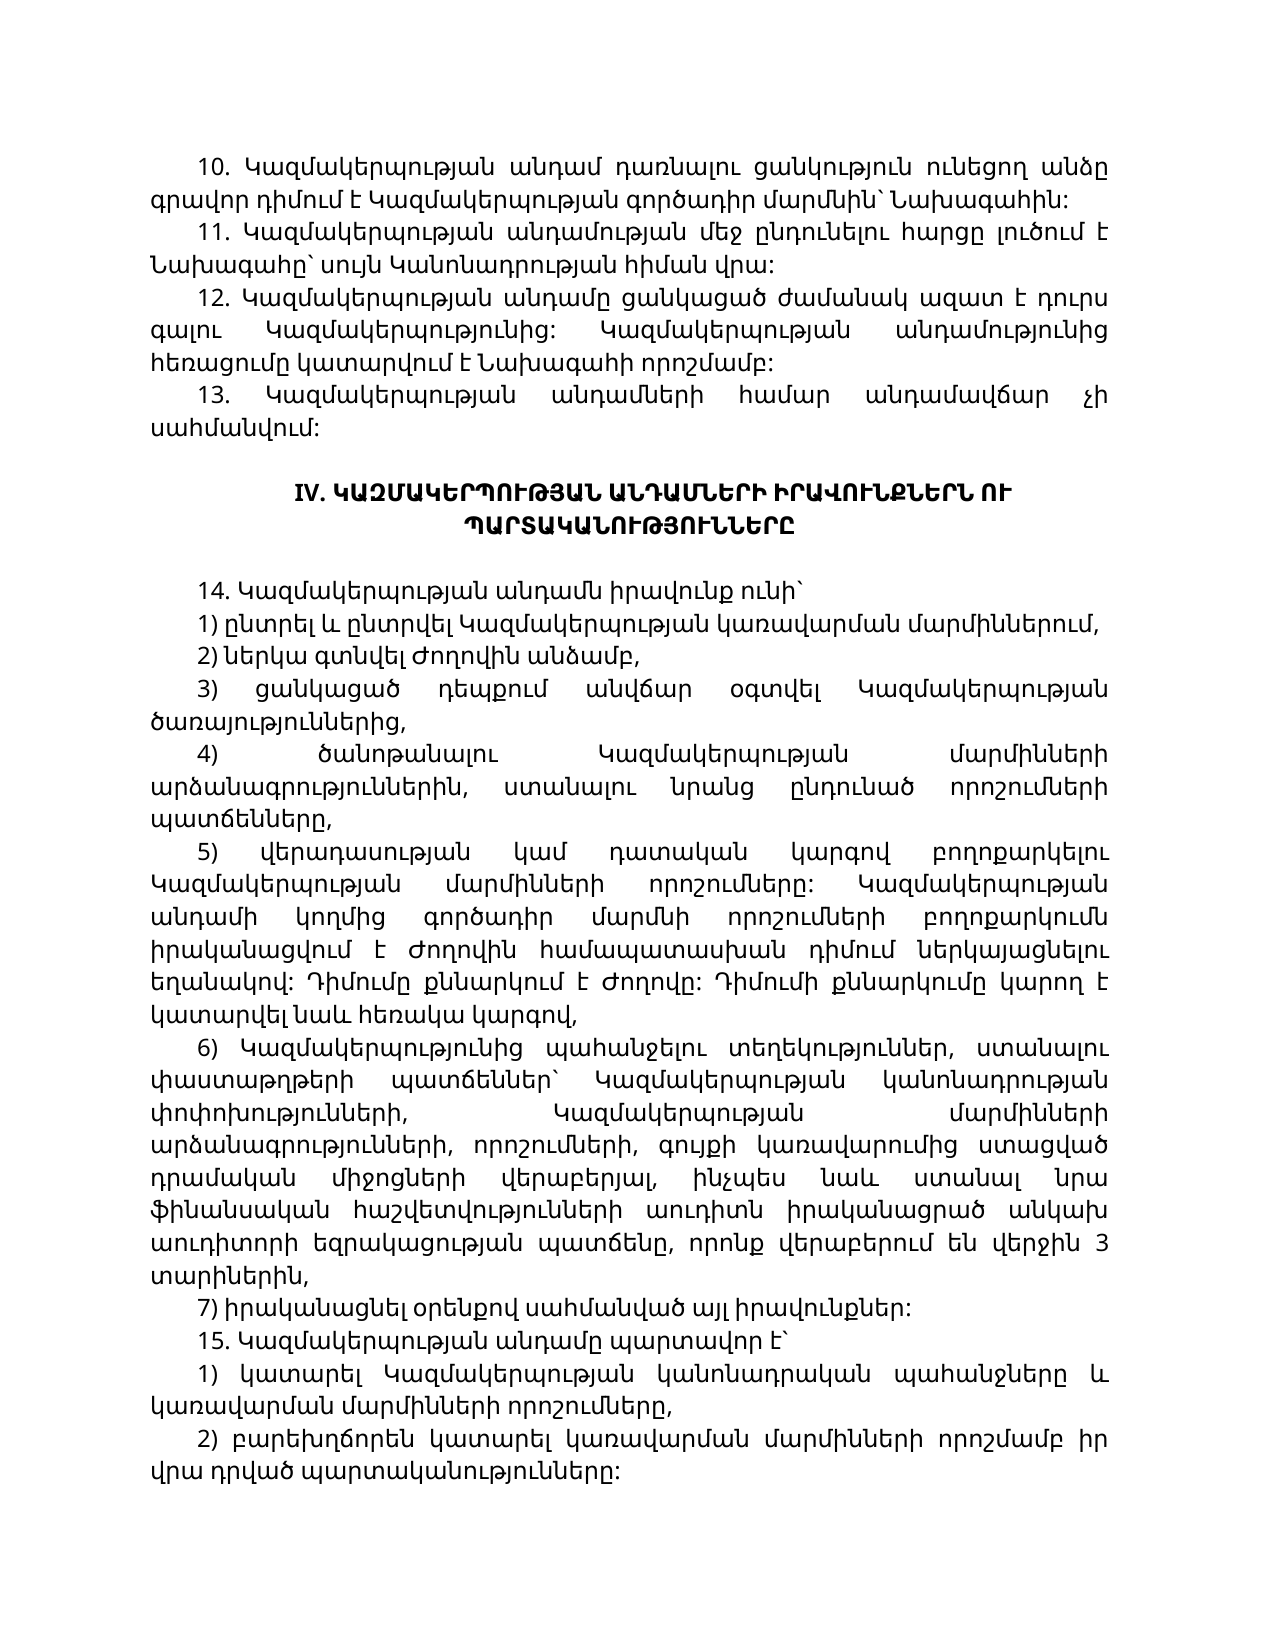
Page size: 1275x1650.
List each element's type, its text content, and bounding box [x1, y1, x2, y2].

text 7) իրականացնել օրենքով սահմանված այլ իրավունքներ: [150, 1291, 1109, 1324]
text 12. Կազմակերպության անդամը ցանկացած ժամանակ ազատ է դուրս գալու Կազմակերպությունից: Կազմակերպության անդամությունից հեռացումը կատարվում է Նախագահի որոշմամբ: [150, 280, 1109, 378]
text 13. Կազմակերպության անդամների համար անդամավճար չի սահմանվում: [150, 378, 1109, 443]
text 1) կատարել Կազմակերպության կանոնադրական պահանջները և կառավարման մարմինների որոշումները, [150, 1356, 1109, 1422]
text 3) ցանկացած դեպքում անվճար օգտվել Կազմակերպության ծառայություններից, [150, 672, 1109, 737]
text 2) բարեխղճորեն կատարել կառավարման մարմինների որոշմամբ իր վրա դրված պարտականությունները: [150, 1422, 1109, 1487]
text 14. Կազմակերպության անդամն իրավունք ունի` [150, 574, 1109, 606]
text 1) ընտրել և ընտրվել Կազմակերպության կառավարման մարմիններում, [150, 606, 1109, 639]
text 15. Կազմակերպության անդամը պարտավոր է` [150, 1324, 1109, 1356]
text IV. ԿԱԶՄԱԿԵՐՊՈՒԹՅԱՆ ԱՆԴԱՄՆԵՐԻ ԻՐԱՎՈՒՆՔՆԵՐՆ ՈՒ ՊԱՐՏԱԿԱՆՈՒԹՅՈՒՆՆԵՐԸ [150, 476, 1109, 541]
text 6) Կազմակերպությունից պահանջելու տեղեկություններ, ստանալու փաստաթղթերի պատճեններ` Կազմակերպության կանոնադրության փոփոխությունների, Կազմակերպության մարմինների արձանագրությունների, որոշումների, գույքի կառավարումից ստացված դրամական միջոցների վերաբերյալ, ինչպես նաև ստանալ նրա ֆինանսական հաշվետվությունների աուդիտն իրականացրած անկախ աուդիտորի եզրակացության պատճենը, որոնք վերաբերում են վերջին 3 տարիներին, [150, 1030, 1109, 1291]
text 11. Կազմակերպության անդամության մեջ ընդունելու հարցը լուծում է Նախագահը` սույն Կանոնադրության հիման վրա: [150, 215, 1109, 280]
text 10. Կազմակերպության անդամ դառնալու ցանկություն ունեցող անձը գրավոր դիմում է Կազմակերպության գործադիր մարմնին` Նախագահին: [150, 150, 1109, 215]
text 2) ներկա գտնվել Ժողովին անձամբ, [150, 639, 1109, 672]
text 5) վերադասության կամ դատական կարգով բողոքարկելու Կազմակերպության մարմինների որոշումները: Կազմակերպության անդամի կողմից գործադիր մարմնի որոշումների բողոքարկումն իրականացվում է Ժողովին համապատասխան դիմում ներկայացնելու եղանակով: Դիմումը քննարկում է Ժողովը: Դիմումի քննարկումը կարող է կատարվել նաև հեռակա կարգով, [150, 835, 1109, 1030]
text 4) ծանոթանալու Կազմակերպության մարմինների արձանագրություններին, ստանալու նրանց ընդունած որոշումների պատճենները, [150, 737, 1109, 835]
